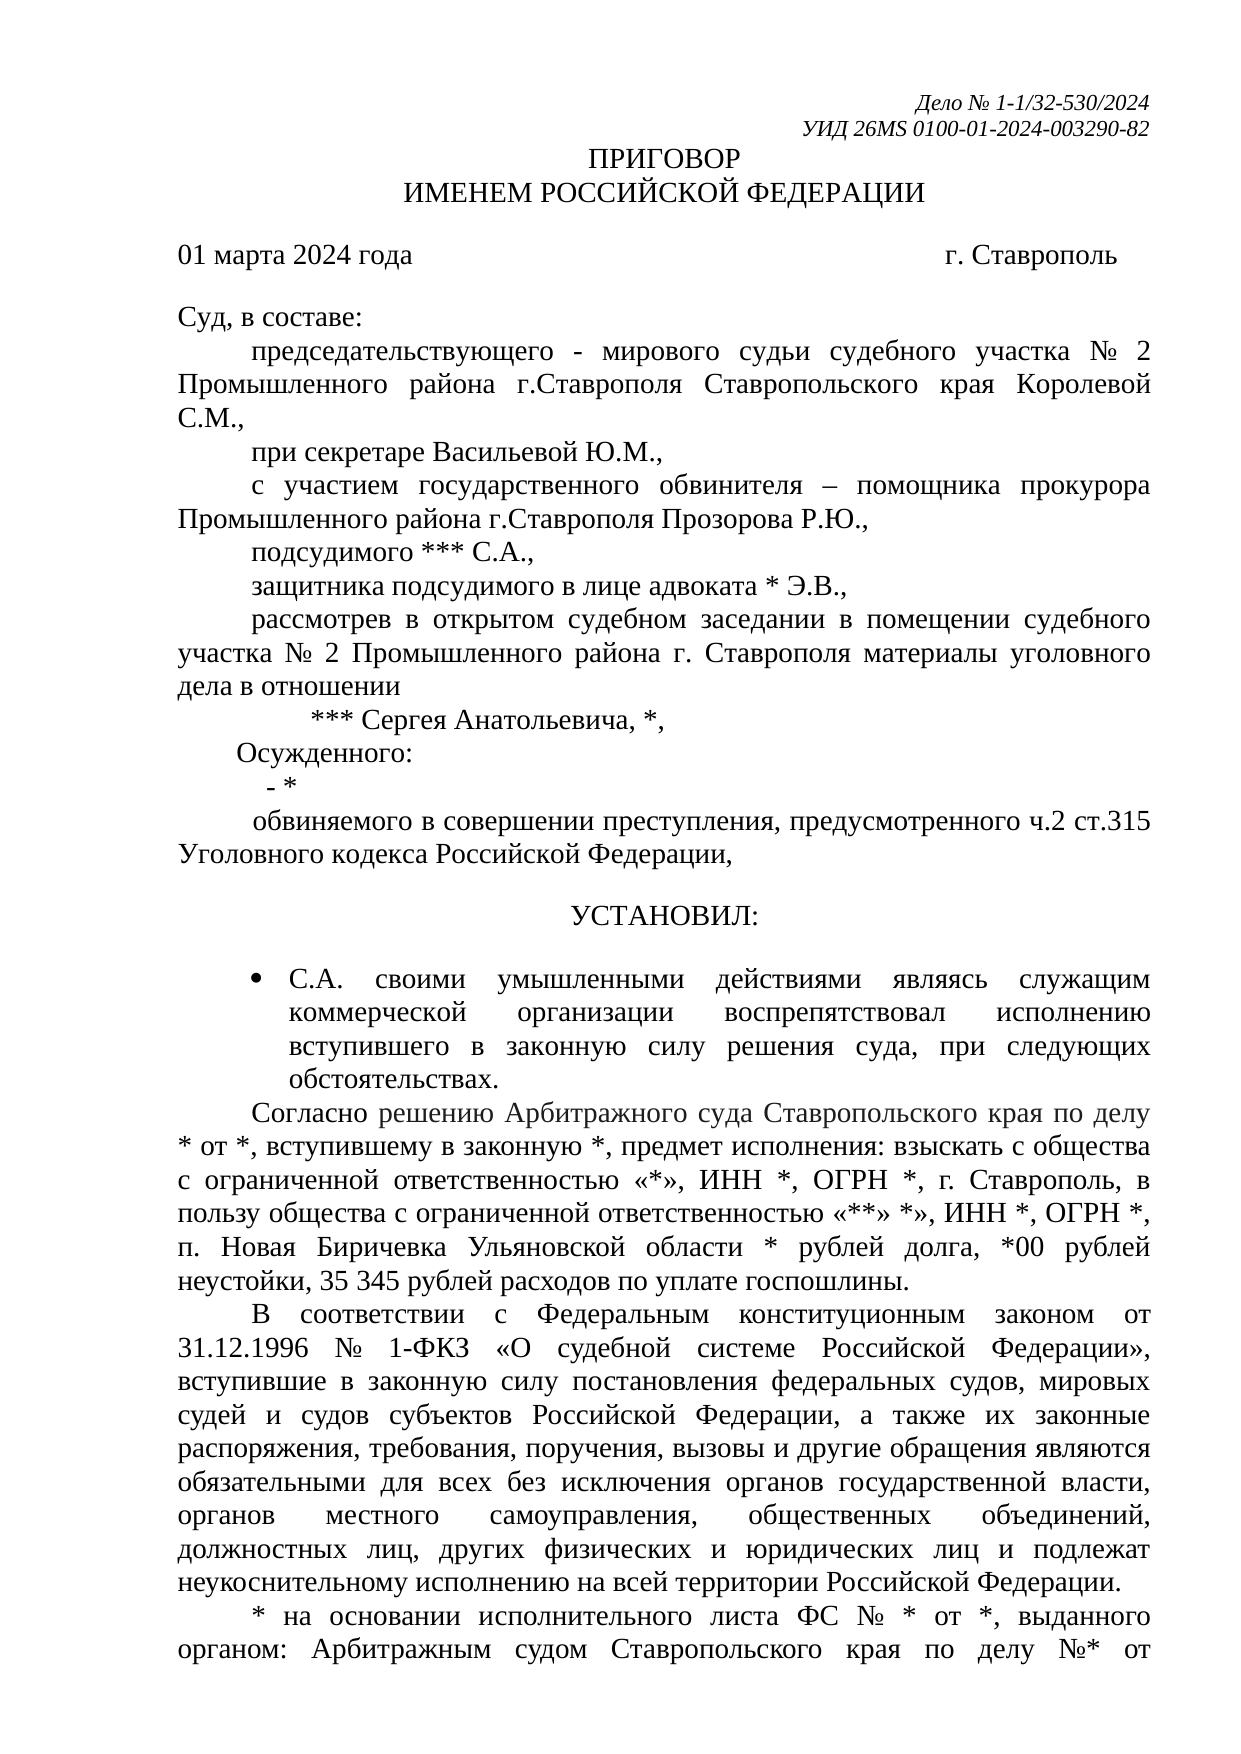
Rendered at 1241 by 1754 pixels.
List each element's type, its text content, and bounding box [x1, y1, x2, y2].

text В соответствии с Федеральным конституционным законом от 31.12.1996 № 1-ФКЗ «О судебной системе Российской Федерации», вступившие в законную силу постановления федеральных судов, мировых судей и судов субъектов Российской Федерации, а также их законные распоряжения, требования, поручения, вызовы и другие обращения являются обязательными для всех без исключения органов государственной власти, органов местного самоуправления, общественных объединений, должностных лиц, других физических и юридических лиц и подлежат неукоснительному исполнению на всей территории Российской Федерации. [177, 1296, 1152, 1598]
text председательствующего - мирового судьи судебного участка № 2 Промышленного района г.Ставрополя Ставропольского края Королевой С.М., [177, 333, 1152, 434]
text Согласно решению Арбитражного суда Ставропольского края по делу * от *, вступившему в законную *, предмет исполнения: взыскать с общества с ограниченной ответственностью «*», ИНН *, ОГРН *, г. Ставрополь, в пользу общества с ограниченной ответственностью «**» *», ИНН *, ОГРН *, п. Новая Биричевка Ульяновской области * рублей долга, *00 рублей неустойки, 35 345 рублей расходов по уплате госпошлины. [177, 1095, 1152, 1296]
text - * [177, 769, 1152, 803]
text УСТАНОВИЛ: [177, 898, 1152, 932]
text с участием государственного обвинителя – помощника прокурора Промышленного района г.Ставрополя Прозорова Р.Ю., [177, 467, 1152, 534]
list С.А. своими умышленными действиями являясь служащим коммерческой организации воспрепятствовал исполнению вступившего в законную силу решения суда, при следующих обстоятельствах. [251, 961, 1152, 1095]
text ПРИГОВОР [177, 141, 1152, 175]
text ИМЕНЕМ РОССИЙСКОЙ ФЕДЕРАЦИИ [177, 175, 1152, 208]
text УИД 26MS 0100-01-2024-003290-82 [177, 115, 1152, 141]
text *** Сергея Анатольевича, *, [310, 702, 1152, 736]
text 01 марта 2024 года г. Ставрополь [177, 237, 1152, 271]
text обвиняемого в совершении преступления, предусмотренного ч.2 ст.315 Уголовного кодекса Российской Федерации, [177, 803, 1152, 870]
text защитника подсудимого в лице адвоката * Э.В., [177, 568, 1152, 601]
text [177, 1598, 1152, 1665]
text подсудимого *** С.А., [177, 534, 1152, 568]
text Дело № 1-1/32-530/2024 [177, 89, 1152, 115]
text Суд, в составе: [177, 299, 1152, 333]
text при секретаре Васильевой Ю.М., [177, 434, 1152, 467]
text рассмотрев в открытом судебном заседании в помещении судебного участка № 2 Промышленного района г. Ставрополя материалы уголовного дела в отношении [177, 601, 1152, 702]
text Осужденного: [236, 736, 1152, 769]
